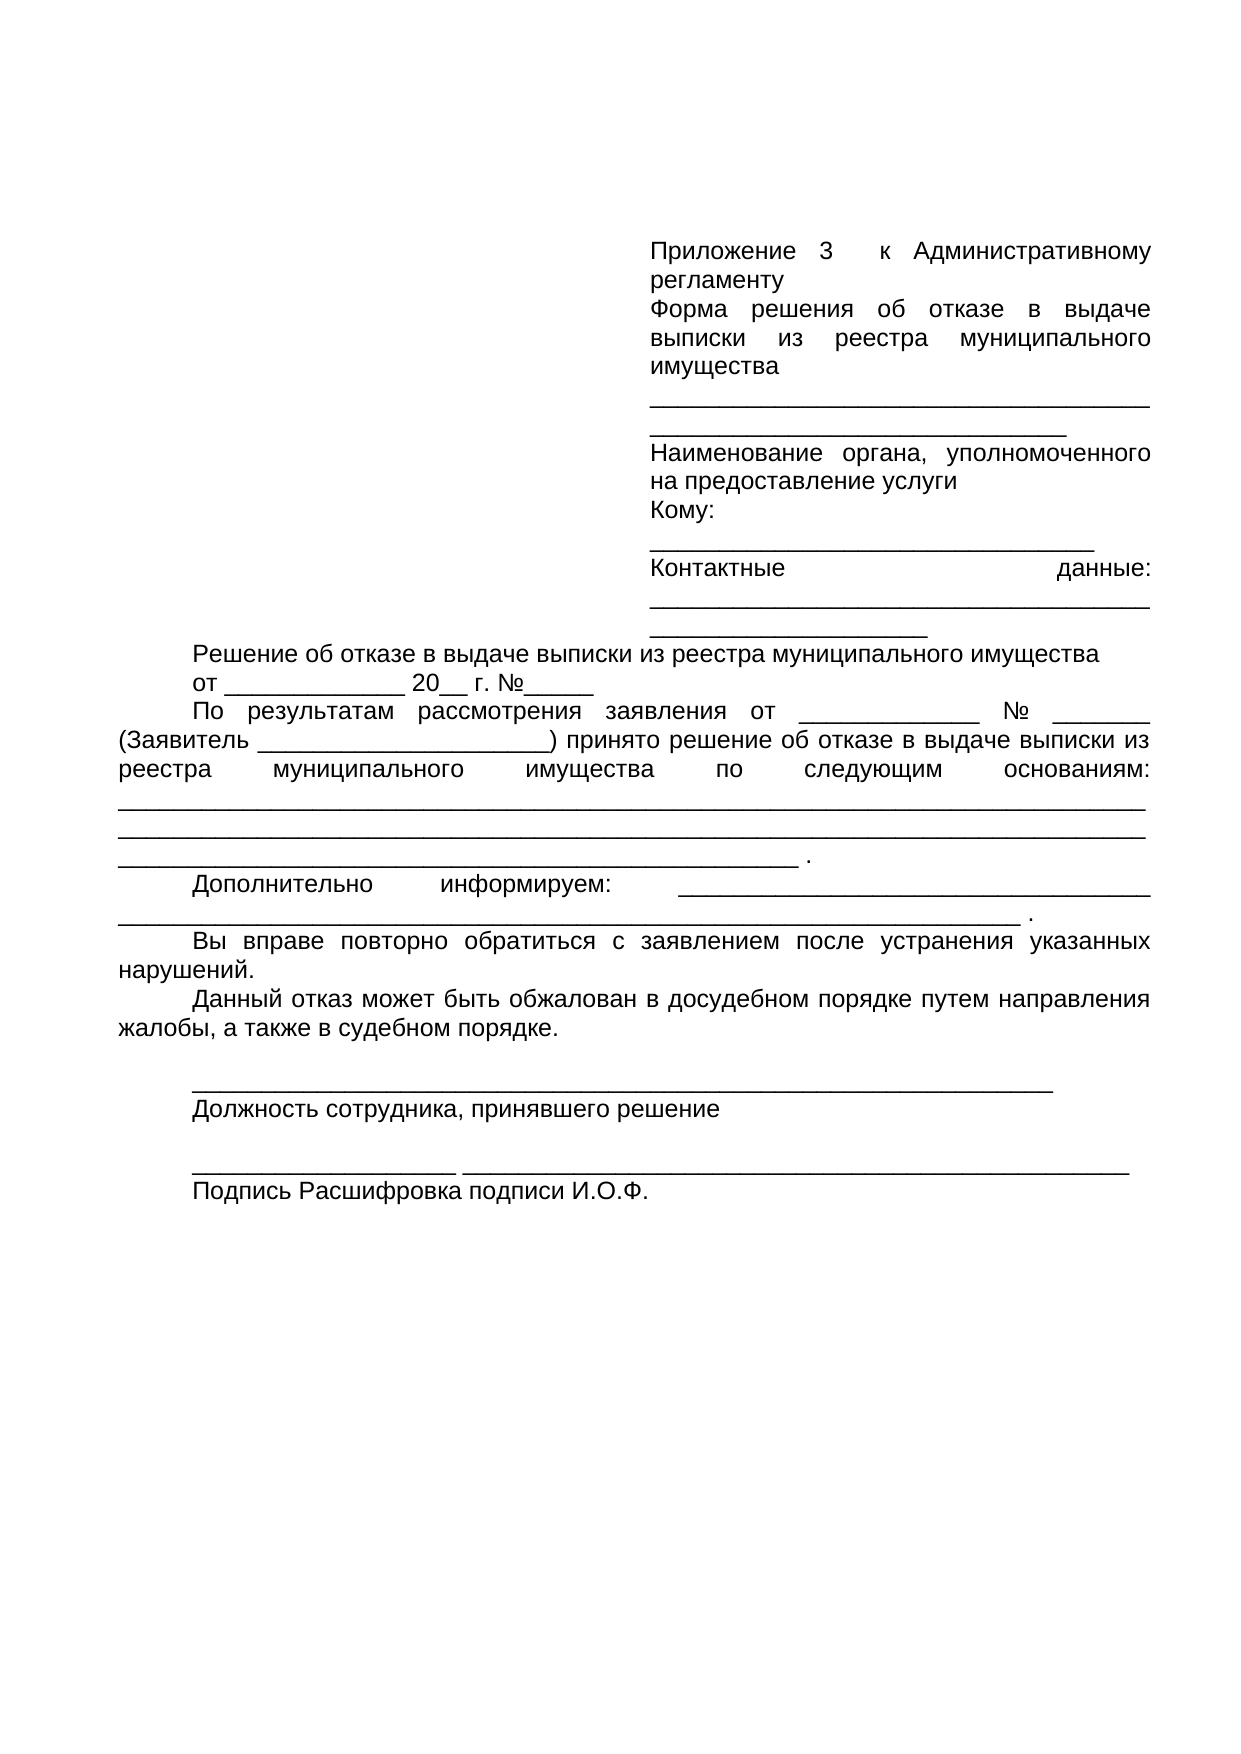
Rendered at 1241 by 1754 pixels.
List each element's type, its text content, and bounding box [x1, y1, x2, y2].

text Форма решения об отказе в выдаче выписки из реестра муниципального имущества [650, 294, 1152, 380]
text Приложение 3 к Административному регламенту [650, 236, 1152, 294]
text Контактные данные: ________________________________________________________ [650, 553, 1152, 639]
text Должность сотрудника, принявшего решение [118, 1094, 1152, 1123]
text Данный отказ может быть обжалован в досудебном порядке путем направления жалобы, а также в судебном порядке. [118, 984, 1152, 1041]
text ___________________ ________________________________________________ [118, 1147, 1152, 1176]
text от _____________ 20__ г. №_____ [118, 668, 1152, 696]
text Дополнительно информируем: __________________________________ _________________________________________________________________ . [118, 869, 1152, 926]
text По результатам рассмотрения заявления от _____________ № _______ (Заявитель _____________________) принято решение об отказе в выдаче выписки из реестра муниципального имущества по следующим основаниям: _____________________________________________________________________________________________________________________________________________________________________________________________________ . [118, 696, 1152, 869]
text Кому: ________________________________ [650, 495, 1152, 553]
text Наименование органа, уполномоченного на предоставление услуги [650, 438, 1152, 495]
text Решение об отказе в выдаче выписки из реестра муниципального имущества [118, 639, 1152, 668]
text Вы вправе повторно обратиться с заявлением после устранения указанных нарушений. [118, 926, 1152, 984]
text ______________________________________________________________ [118, 1065, 1152, 1094]
text Подпись Расшифровка подписи И.О.Ф. [118, 1176, 1152, 1204]
text __________________________________________________________________ [650, 380, 1152, 438]
